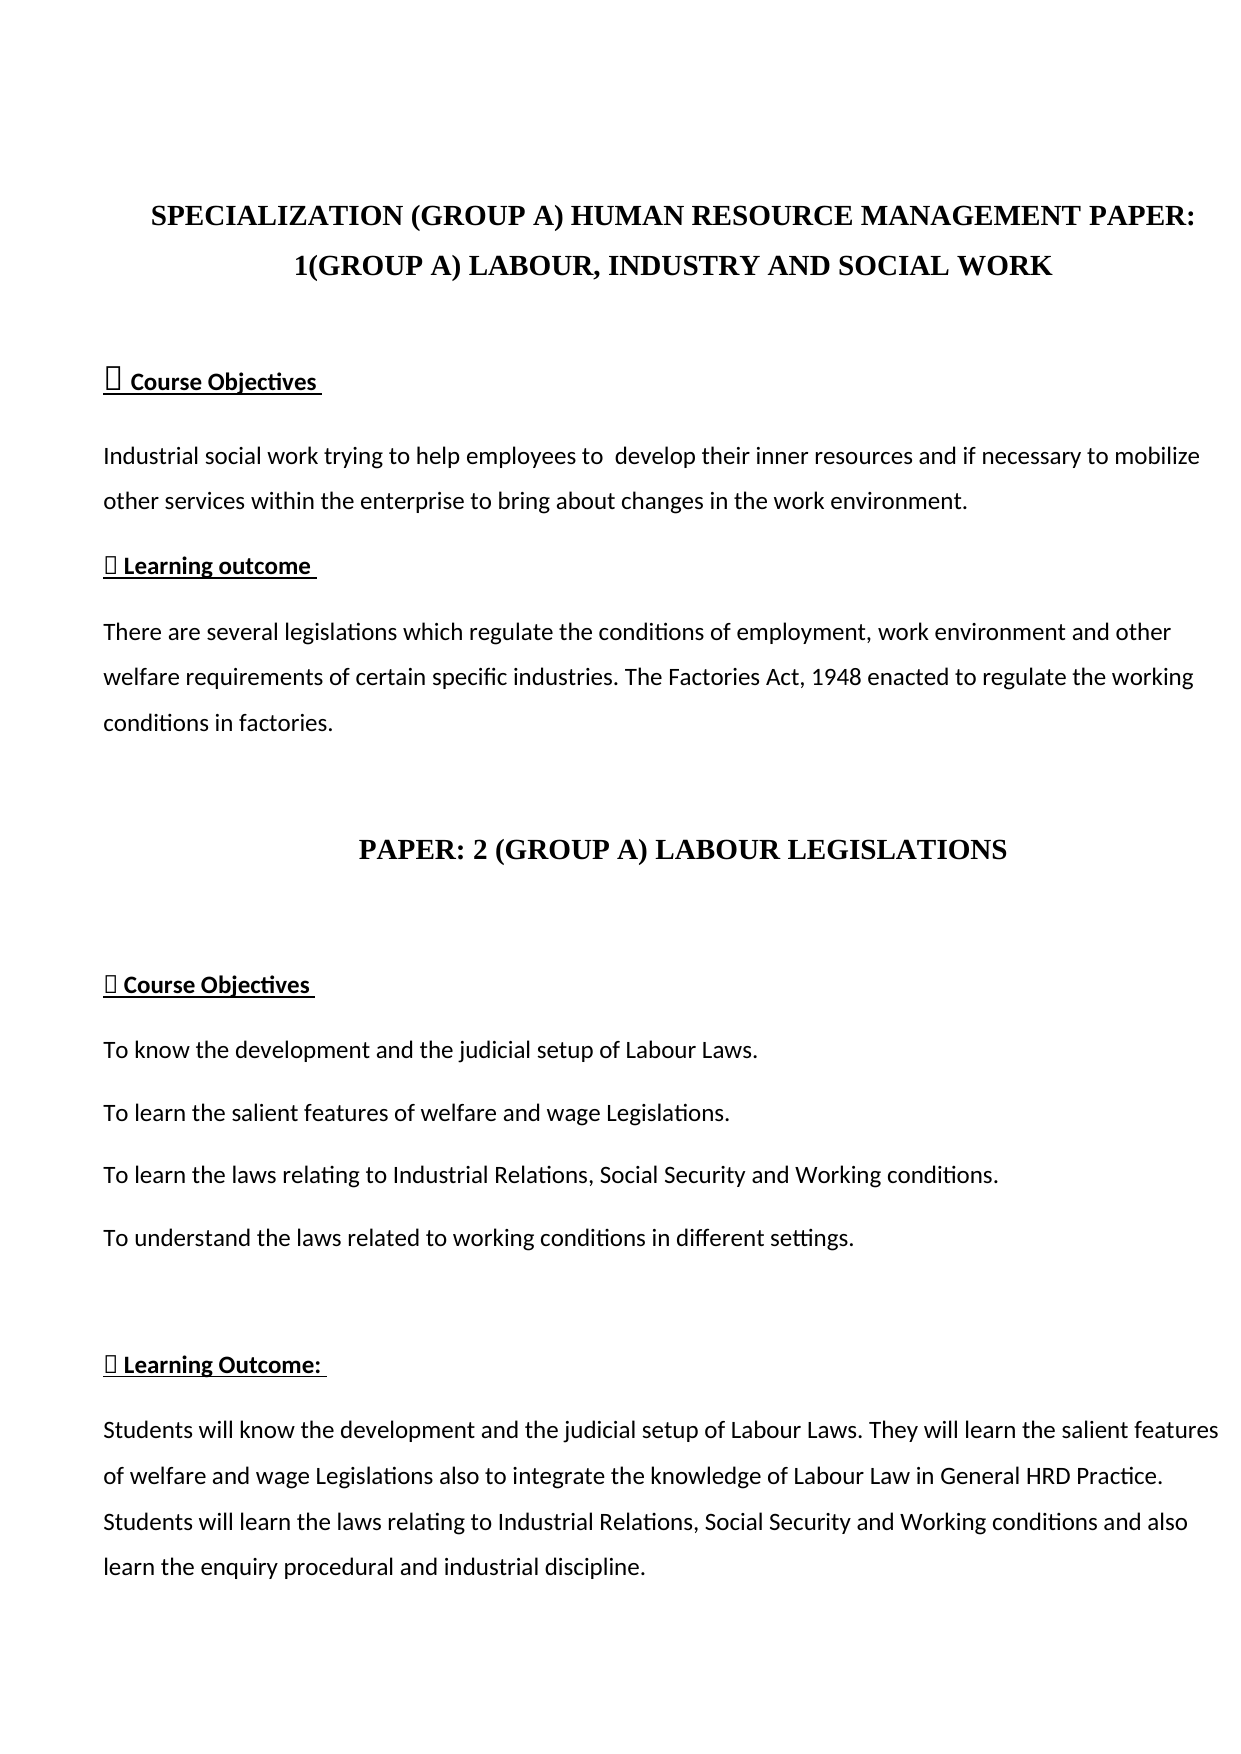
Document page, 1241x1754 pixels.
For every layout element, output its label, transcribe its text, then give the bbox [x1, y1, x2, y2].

text There are several legislations which regulate the conditions of employment, work environment and other welfare requirements of certain specific industries. The Factories Act, 1948 enacted to regulate the working conditions in factories. [103, 616, 1240, 738]
text 🔸 Course Objectives [103, 355, 1240, 400]
subtitle PAPER: 2 (GROUP A) LABOUR LEGISLATIONS [126, 832, 1240, 865]
text To learn the salient features of welfare and wage Legislations. [103, 1097, 1240, 1128]
text Students will know the development and the judicial setup of Labour Laws. They will learn the salient features of welfare and wage Legislations also to integrate the knowledge of Labour Law in General HRD Practice. Students will learn the laws relating to Industrial Relations, Social Security and Working conditions and also learn the enquiry procedural and industrial discipline. [103, 1414, 1240, 1582]
text To learn the laws relating to Industrial Relations, Social Security and Working conditions. [103, 1159, 1240, 1190]
text To know the development and the judicial setup of Labour Laws. [103, 1035, 1240, 1065]
text 🔸 Learning Outcome: [103, 1347, 1240, 1381]
text Industrial social work trying to help employees to develop their inner resources and if necessary to mobilize other services within the enterprise to bring about changes in the work environment. [103, 440, 1240, 516]
subtitle SPECIALIZATION (GROUP A) HUMAN RESOURCE MANAGEMENT PAPER: 1(GROUP A) LABOUR, INDUSTRY AND SOCIAL WORK [126, 198, 1220, 282]
text To understand the laws related to working conditions in different settings. [103, 1222, 1240, 1252]
text 🔸 Learning outcome [103, 548, 1240, 582]
text 🔸 Course Objectives [103, 967, 1240, 1001]
